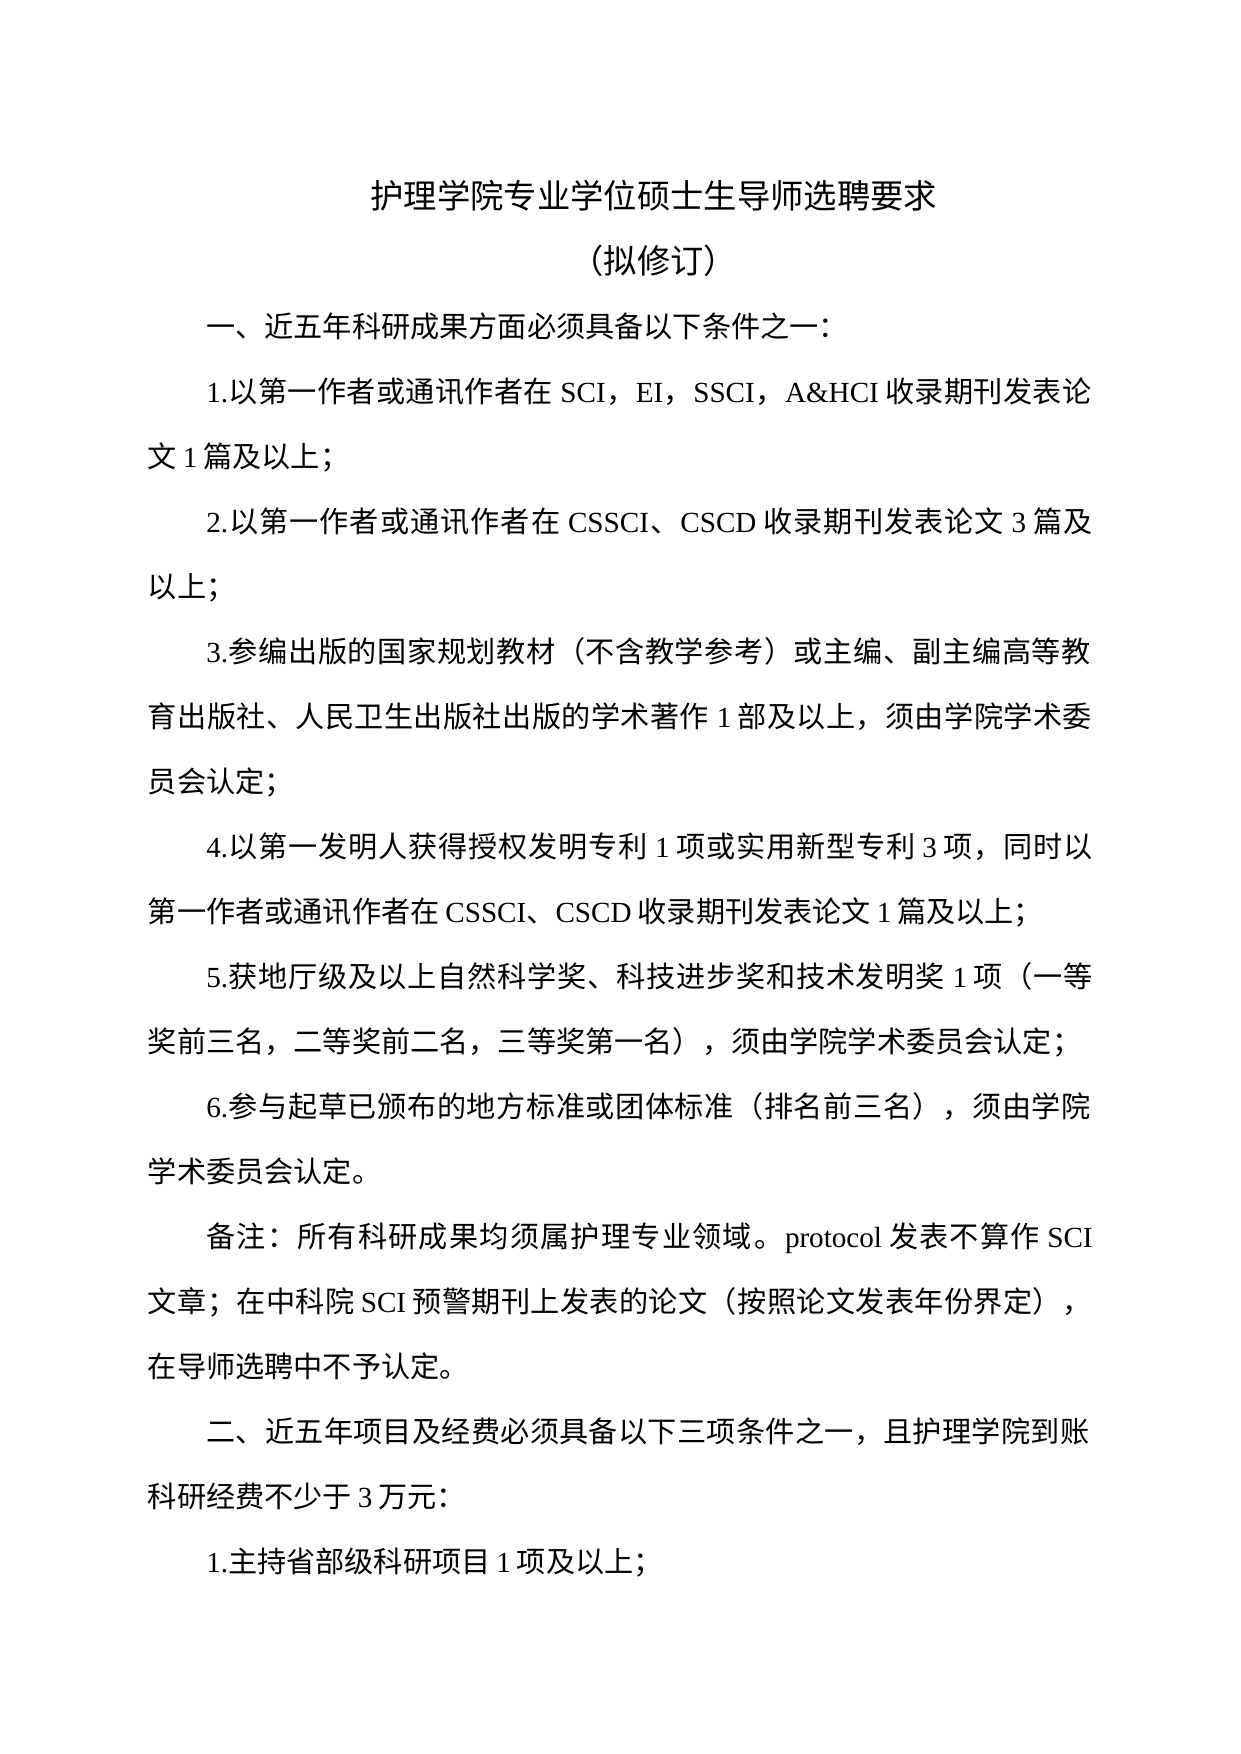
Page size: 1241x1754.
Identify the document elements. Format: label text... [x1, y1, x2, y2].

text 护理学院专业学位硕士生导师选聘要求 [148, 162, 1093, 227]
text 4.以第一发明人获得授权发明专利1项或实用新型专利3项，同时以第一作者或通讯作者在CSSCI、CSCD收录期刊发表论文1篇及以上； [148, 812, 1093, 942]
text 1.主持省部级科研项目1项及以上； [148, 1527, 1093, 1592]
text （拟修订） [148, 227, 1093, 292]
text 6.参与起草已颁布的地方标准或团体标准（排名前三名），须由学院学术委员会认定。 [148, 1072, 1093, 1202]
text 一、近五年科研成果方面必须具备以下条件之一： [148, 292, 1093, 357]
text 1.以第一作者或通讯作者在SCI，EI，SSCI，A&HCI收录期刊发表论文1篇及以上； [148, 357, 1093, 487]
text 二、近五年项目及经费必须具备以下三项条件之一，且护理学院到账科研经费不少于3万元： [148, 1397, 1093, 1527]
text 5.获地厅级及以上自然科学奖、科技进步奖和技术发明奖1项（一等奖前三名，二等奖前二名，三等奖第一名），须由学院学术委员会认定； [148, 942, 1093, 1072]
text 3.参编出版的国家规划教材（不含教学参考）或主编、副主编高等教育出版社、人民卫生出版社出版的学术著作1部及以上，须由学院学术委员会认定； [148, 617, 1093, 812]
text 备注：所有科研成果均须属护理专业领域。protocol发表不算作SCI文章；在中科院SCI预警期刊上发表的论文（按照论文发表年份界定），在导师选聘中不予认定。 [148, 1202, 1093, 1397]
text 2.以第一作者或通讯作者在CSSCI、CSCD收录期刊发表论文3篇及以上； [148, 487, 1093, 617]
